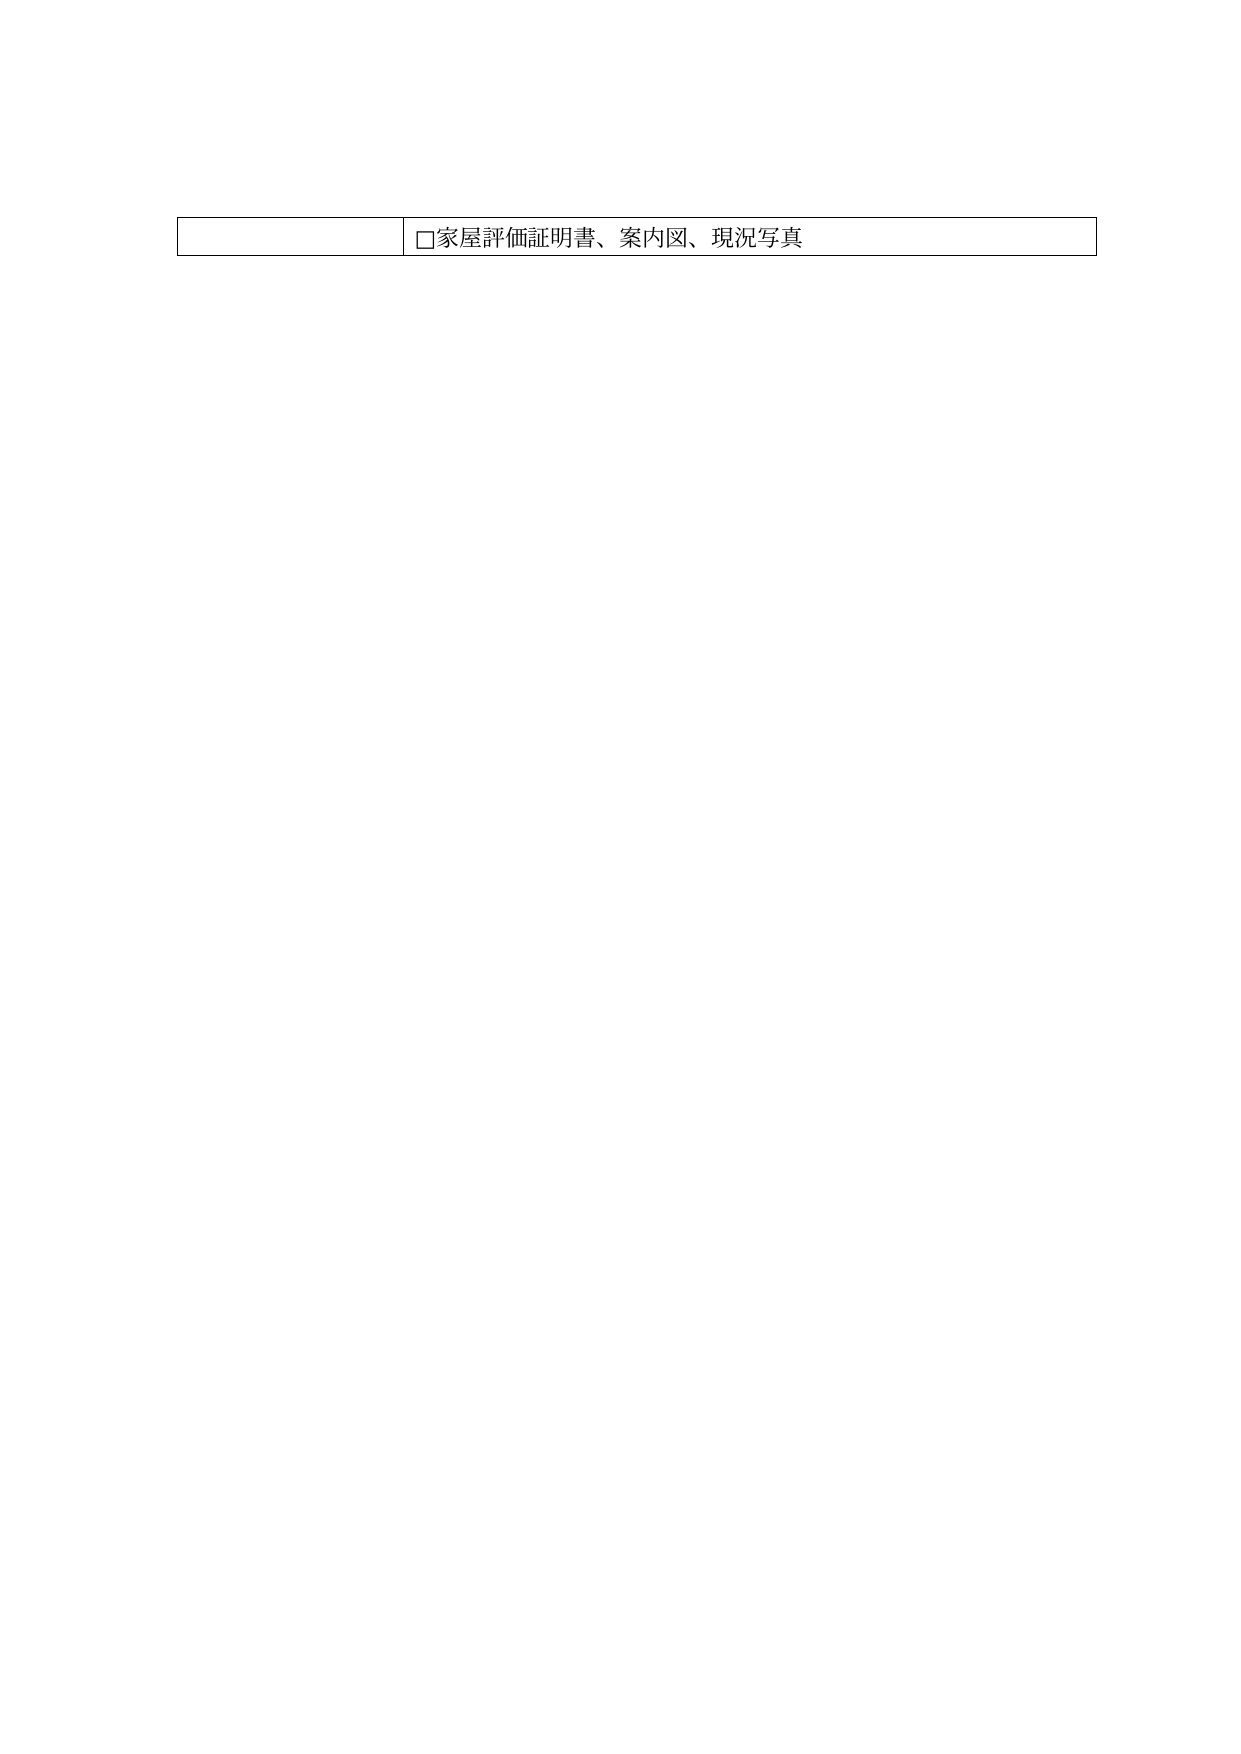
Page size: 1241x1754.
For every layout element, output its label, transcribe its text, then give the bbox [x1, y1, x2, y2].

table_cell 添付書類 [178, 218, 403, 255]
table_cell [404, 218, 1096, 255]
